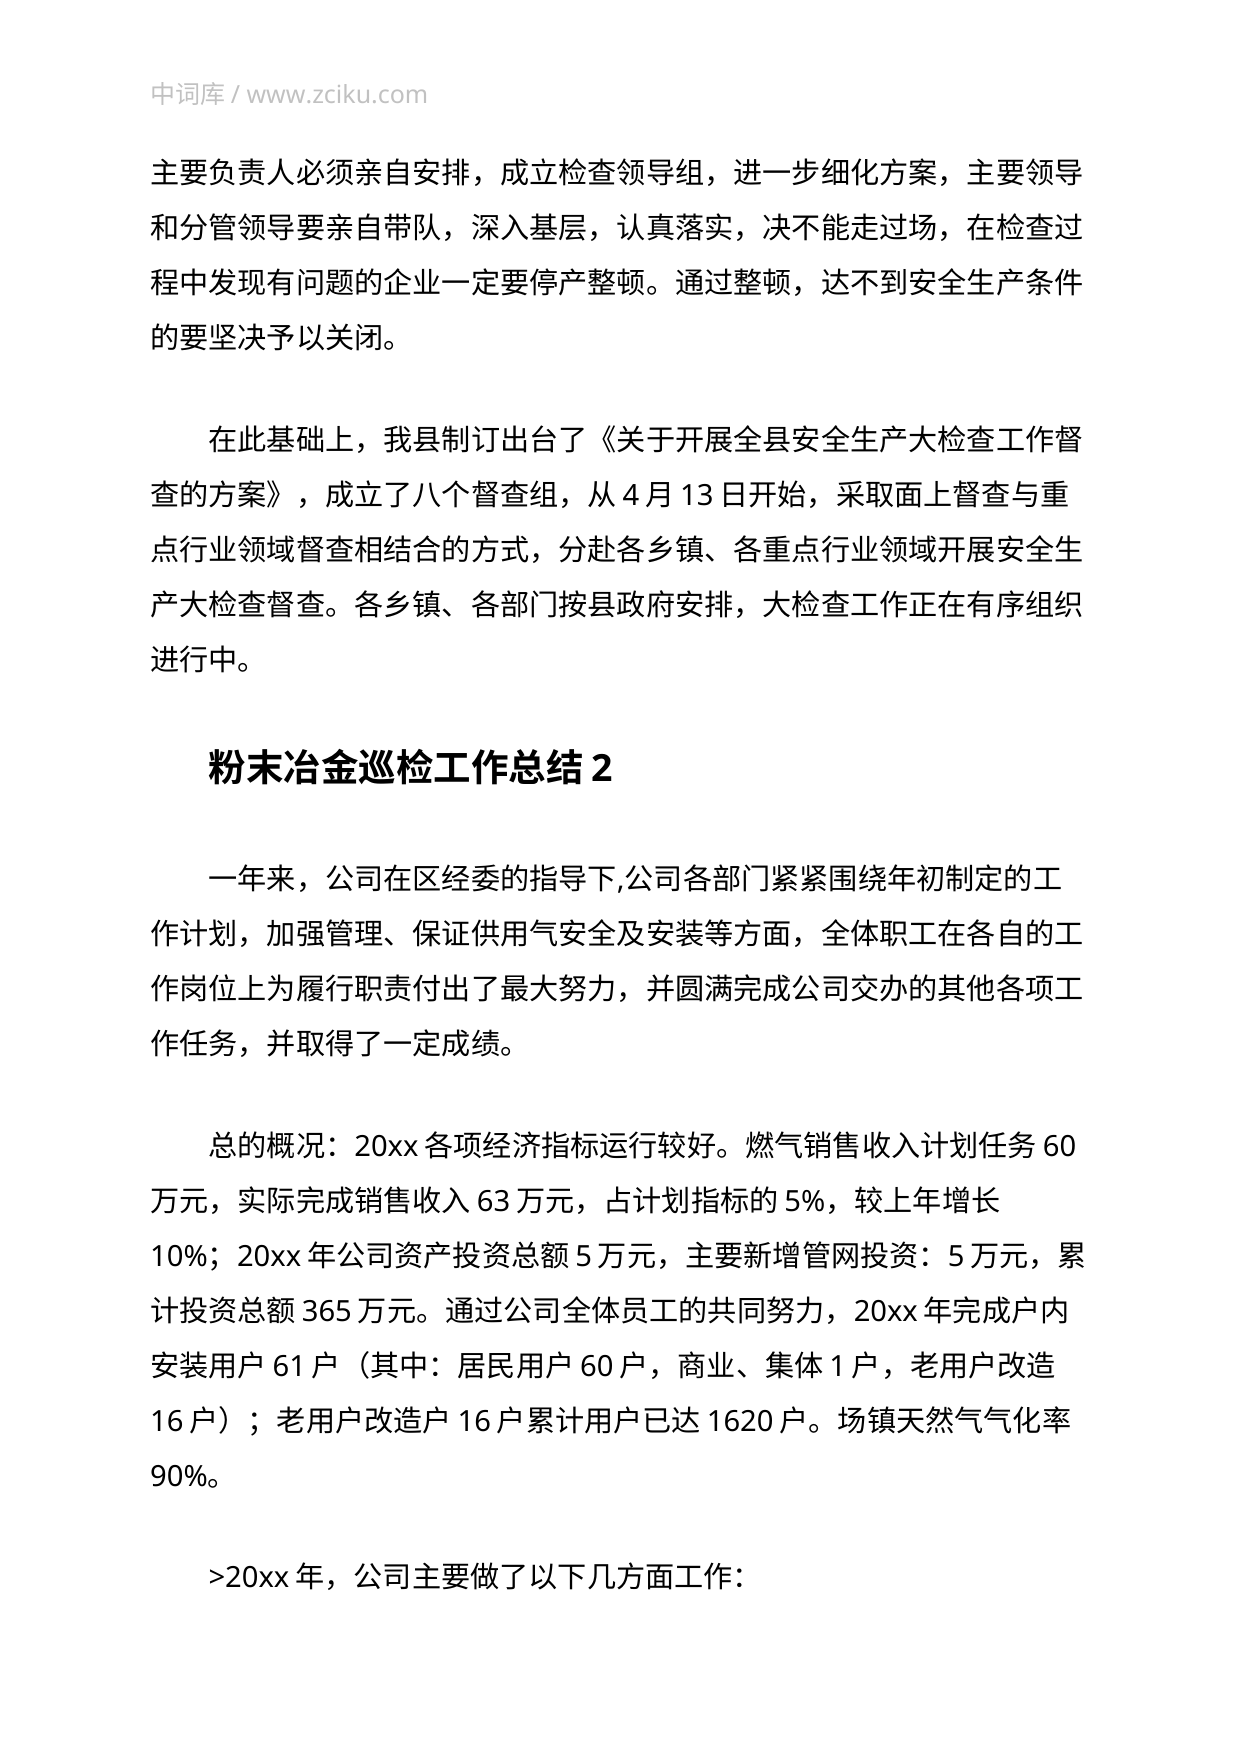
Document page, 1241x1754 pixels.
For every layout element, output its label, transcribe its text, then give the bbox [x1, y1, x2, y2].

text 在此基础上，我县制订出台了《关于开展全县安全生产大检查工作督查的方案》，成立了八个督查组，从4月13日开始，采取面上督查与重点行业领域督查相结合的方式，分赴各乡镇、各重点行业领域开展安全生产大检查督查。各乡镇、各部门按县政府安排，大检查工作正在有序组织进行中。 [150, 416, 1090, 678]
text 总的概况：20xx各项经济指标运行较好。燃气销售收入计划任务60万元，实际完成销售收入63万元，占计划指标的5%，较上年增长10%；20xx年公司资产投资总额5万元，主要新增管网投资：5万元，累计投资总额365万元。通过公司全体员工的共同努力，20xx年完成户内安装用户61户（其中：居民用户60户，商业、集体1户，老用户改造16户）；老用户改造户16户累计用户已达1620户。场镇天然气气化率90%。 [150, 1122, 1090, 1494]
text 一年来，公司在区经委的指导下,公司各部门紧紧围绕年初制定的工作计划，加强管理、保证供用气安全及安装等方面，全体职工在各自的工作岗位上为履行职责付出了最大努力，并圆满完成公司交办的其他各项工作任务，并取得了一定成绩。 [150, 856, 1090, 1063]
text >20xx年，公司主要做了以下几方面工作： [150, 1554, 1090, 1596]
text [150, 150, 1090, 357]
text 粉末冶金巡检工作总结2 [150, 738, 1090, 792]
